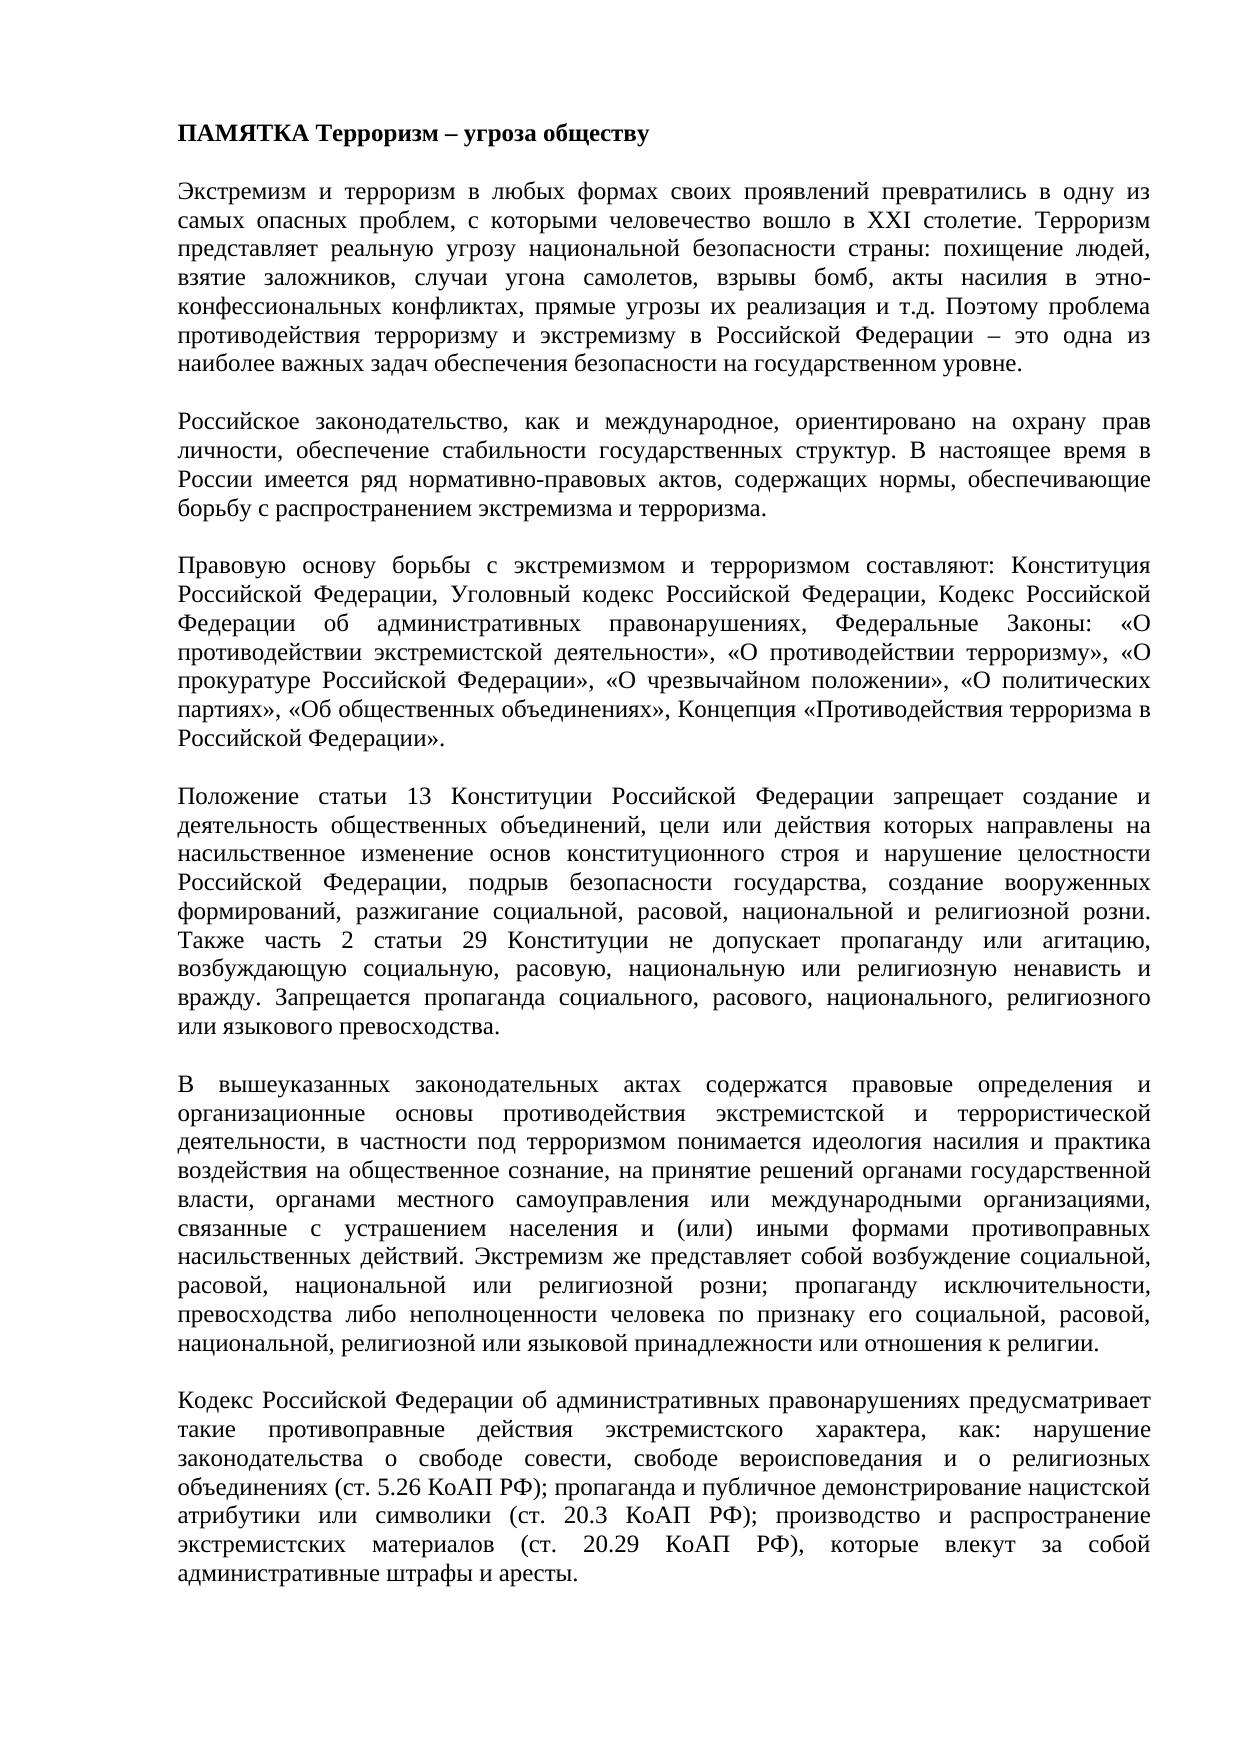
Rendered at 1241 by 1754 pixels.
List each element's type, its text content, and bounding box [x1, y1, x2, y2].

text Кодекс Российской Федерации об административных правонарушениях предусматривает такие противоправные действия экстремистского характера, как: нарушение законодательства о свободе совести, свободе вероисповедания и о религиозных объединениях (ст. 5.26 КоАП РФ); пропаганда и публичное демонстрирование нацистской атрибутики или символики (ст. 20.3 КоАП РФ); производство и распространение экстремистских материалов (ст. 20.29 КоАП РФ), которые влекут за собой административные штрафы и аресты. [177, 1386, 1152, 1587]
text ПАМЯТКА Терроризм – угроза обществу [177, 118, 1152, 147]
text В вышеуказанных законодательных актах содержатся правовые определения и организационные основы противодействия экстремистской и террористической деятельности, в частности под терроризмом понимается идеология насилия и практика воздействия на общественное сознание, на принятие решений органами государственной власти, органами местного самоуправления или международными организациями, связанные с устрашением населения и (или) иными формами противоправных насильственных действий. Экстремизм же представляет собой возбуждение социальной, расовой, национальной или религиозной розни; пропаганду исключительности, превосходства либо неполноценности человека по признаку его социальной, расовой, национальной, религиозной или языковой принадлежности или отношения к религии. [177, 1069, 1152, 1356]
text Положение статьи 13 Конституции Российской Федерации запрещает создание и деятельность общественных объединений, цели или действия которых направлены на насильственное изменение основ конституционного строя и нарушение целостности Российской Федерации, подрыв безопасности государства, создание вооруженных формирований, разжигание социальной, расовой, национальной и религиозной розни. Также часть 2 статьи 29 Конституции не допускает пропаганду или агитацию, возбуждающую социальную, расовую, национальную или религиозную ненависть и вражду. Запрещается пропаганда социального, расового, национального, религиозного или языкового превосходства. [177, 781, 1152, 1040]
text Экстремизм и терроризм в любых формах своих проявлений превратились в одну из самых опасных проблем, с которыми человечество вошло в XXI столетие. Терроризм представляет реальную угрозу национальной безопасности страны: похищение людей, взятие заложников, случаи угона самолетов, взрывы бомб, акты насилия в этно-конфессиональных конфликтах, прямые угрозы их реализация и т.д. Поэтому проблема противодействия терроризму и экстремизму в Российской Федерации – это одна из наиболее важных задач обеспечения безопасности на государственном уровне. [177, 176, 1152, 377]
text Правовую основу борьбы с экстремизмом и терроризмом составляют: Конституция Российской Федерации, Уголовный кодекс Российской Федерации, Кодекс Российской Федерации об административных правонарушениях, Федеральные Законы: «О противодействии экстремистской деятельности», «О противодействии терроризму», «О прокуратуре Российской Федерации», «О чрезвычайном положении», «О политических партиях», «Об общественных объединениях», Концепция «Противодействия терроризма в Российской Федерации». [177, 551, 1152, 752]
text Российское законодательство, как и международное, ориентировано на охрану прав личности, обеспечение стабильности государственных структур. В настоящее время в России имеется ряд нормативно-правовых актов, содержащих нормы, обеспечивающие борьбу с распространением экстремизма и терроризма. [177, 406, 1152, 521]
